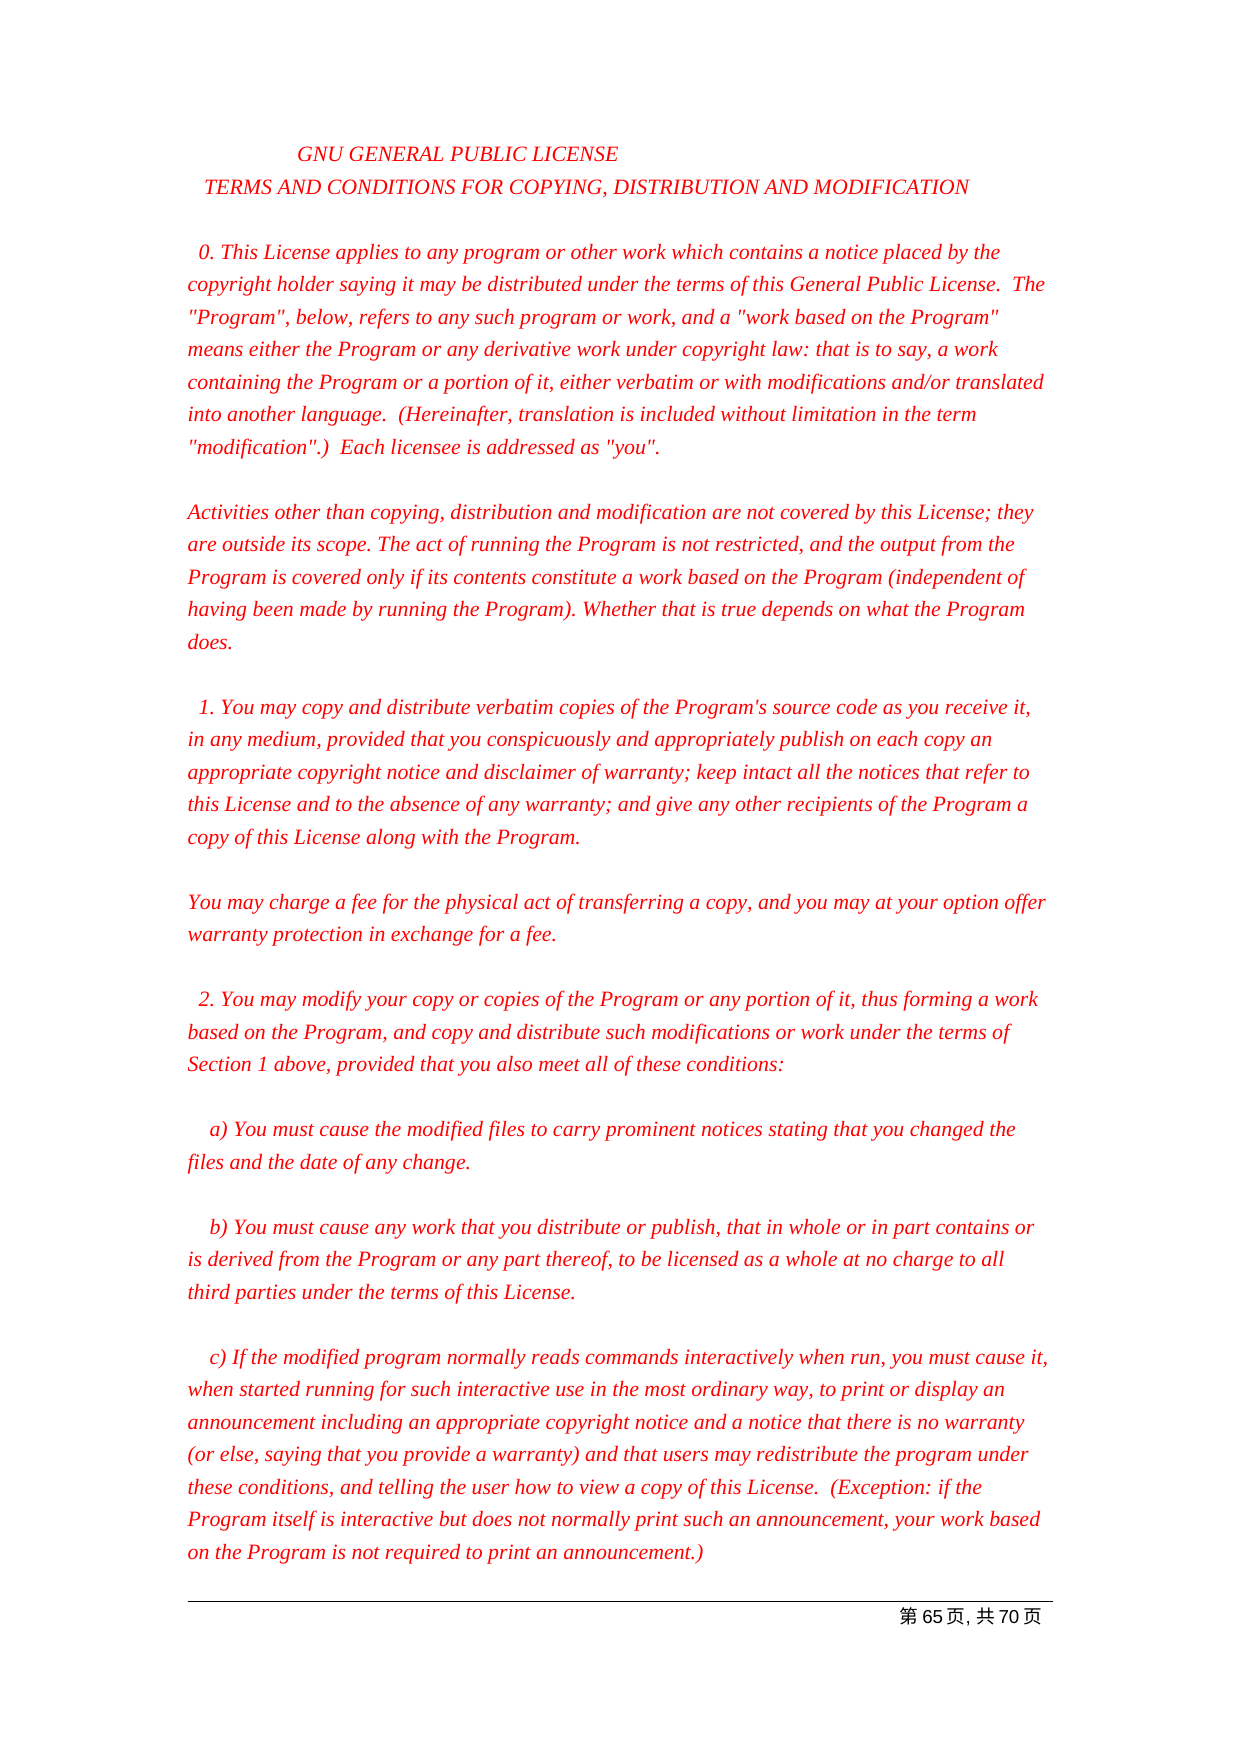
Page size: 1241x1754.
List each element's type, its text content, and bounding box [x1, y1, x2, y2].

text a) You must cause the modified files to carry prominent notices stating that you changed the files and the date of any change. [187, 1112, 1053, 1177]
text You may charge a fee for the physical act of transferring a copy, and you may at your option offer warranty protection in exchange for a fee. [187, 885, 1053, 950]
text 0. This License applies to any program or other work which contains a notice placed by the copyright holder saying it may be distributed under the terms of this General Public License. The "Program", below, refers to any such program or work, and a "work based on the Program" means either the Program or any derivative work under copyright law: that is to say, a work containing the Program or a portion of it, either verbatim or with modifications and/or translated into another language. (Hereinafter, translation is included without limitation in the term "modification".) Each licensee is addressed as "you". [187, 235, 1053, 462]
text c) If the modified program normally reads commands interactively when run, you must cause it, when started running for such interactive use in the most ordinary way, to print or display an announcement including an appropriate copyright notice and a notice that there is no warranty (or else, saying that you provide a warranty) and that users may redistribute the program under these conditions, and telling the user how to view a copy of this License. (Exception: if the Program itself is interactive but does not normally print such an announcement, your work based on the Program is not required to print an announcement.) [187, 1340, 1053, 1567]
text 2. You may modify your copy or copies of the Program or any portion of it, thus forming a work based on the Program, and copy and distribute such modifications or work under the terms of Section 1 above, provided that you also meet all of these conditions: [187, 982, 1053, 1080]
text TERMS AND CONDITIONS FOR COPYING, DISTRIBUTION AND MODIFICATION [187, 170, 1053, 202]
text b) You must cause any work that you distribute or publish, that in whole or in part contains or is derived from the Program or any part thereof, to be licensed as a whole at no charge to all third parties under the terms of this License. [187, 1210, 1053, 1307]
text Activities other than copying, distribution and modification are not covered by this License; they are outside its scope. The act of running the Program is not restricted, and the output from the Program is covered only if its contents constitute a work based on the Program (independent of having been made by running the Program). Whether that is true depends on what the Program does. [187, 495, 1053, 657]
text GNU GENERAL PUBLIC LICENSE [187, 137, 1053, 170]
text 1. You may copy and distribute verbatim copies of the Program's source code as you receive it, in any medium, provided that you conspicuously and appropriately publish on each copy an appropriate copyright notice and disclaimer of warranty; keep intact all the notices that refer to this License and to the absence of any warranty; and give any other recipients of the Program a copy of this License along with the Program. [187, 690, 1053, 852]
